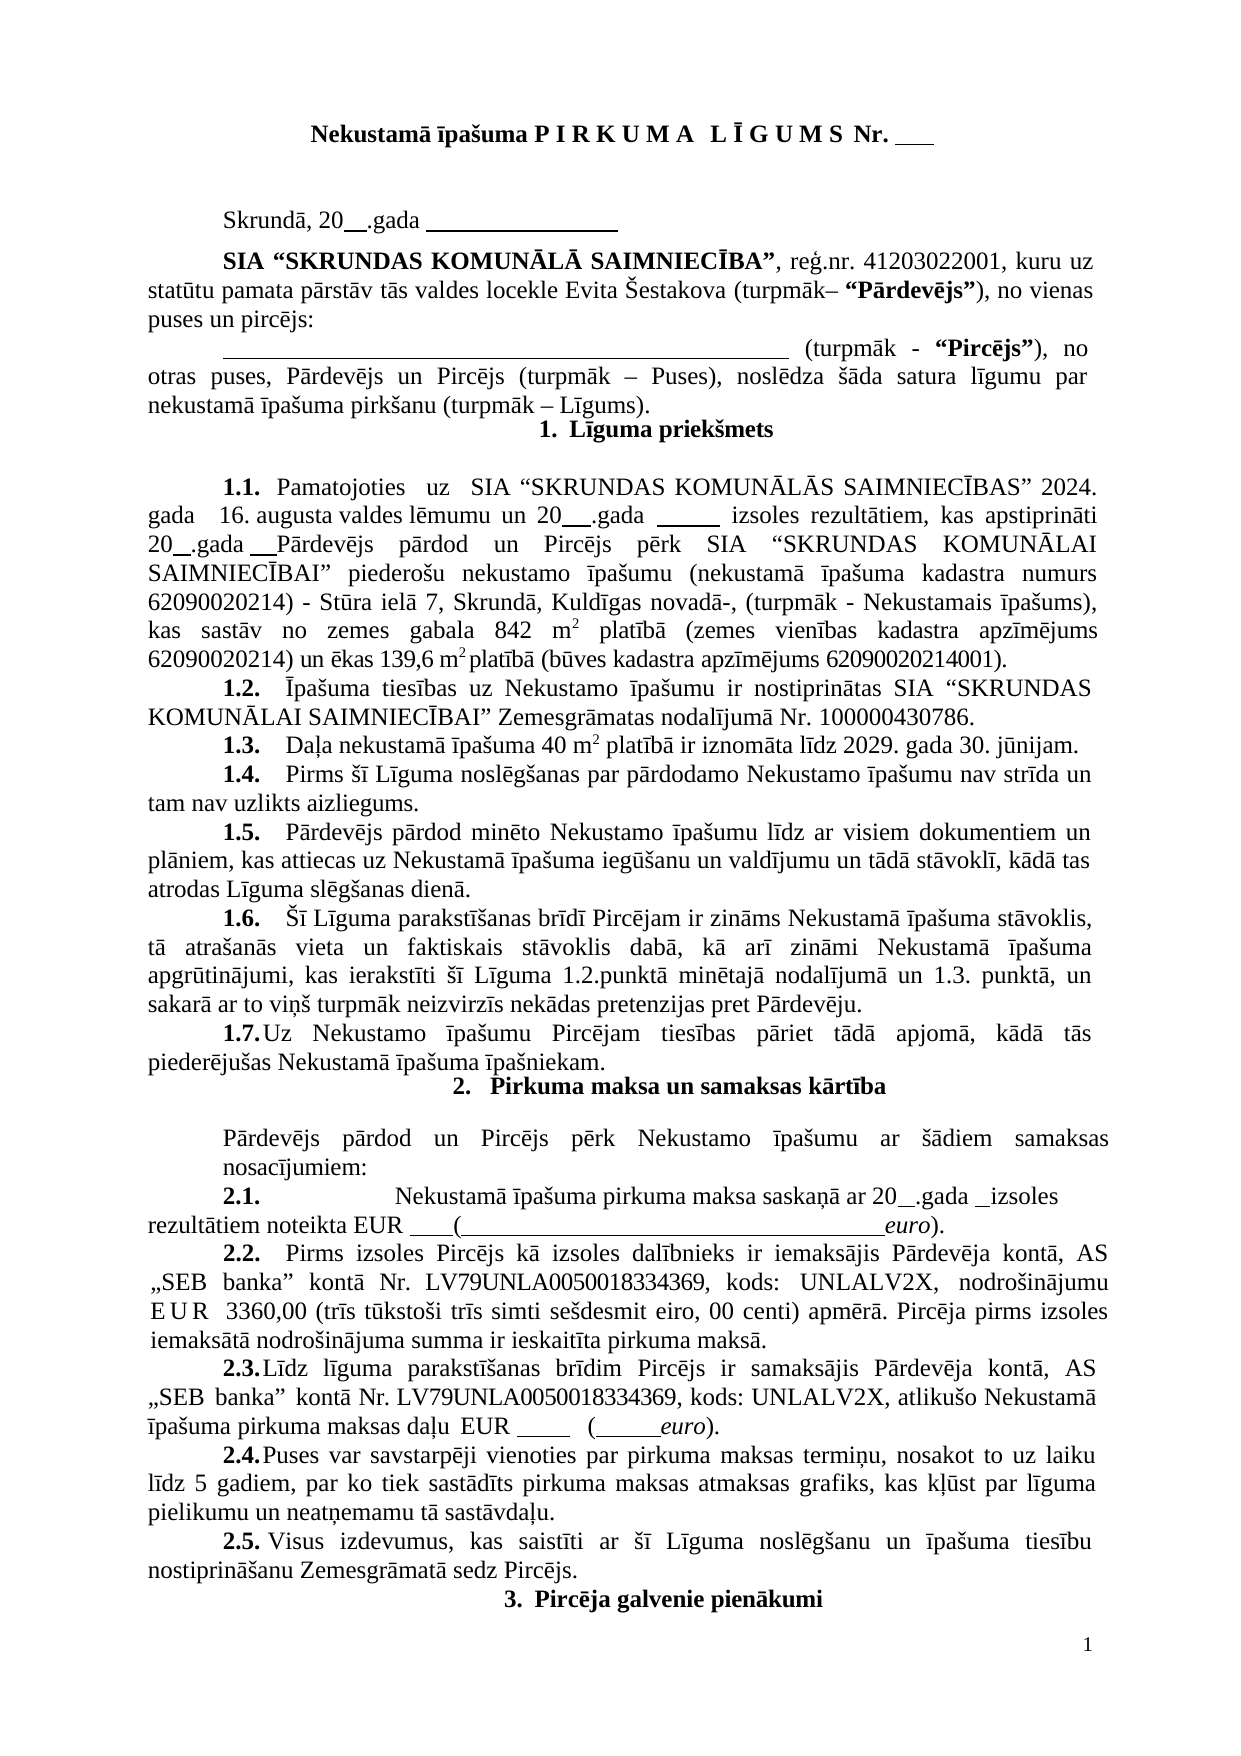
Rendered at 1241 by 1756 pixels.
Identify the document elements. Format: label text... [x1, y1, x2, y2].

text SIA “SKRUNDAS KOMUNĀLĀ SAIMNIECĪBA”, reģ.nr. 41203022001, kuru uz statūtu pamata pārstāv tās valdes locekle Evita Šestakova (turpmāk– “Pārdevējs”), no vienas puses un pircējs: [148, 246, 1093, 332]
subtitle Līguma priekšmets [539, 419, 1109, 443]
list Uz Nekustamo īpašumu Pircējam tiesības pāriet tādā apjomā, kādā tās piederējušas Nekustamā īpašuma īpašniekam. [148, 1018, 1092, 1076]
subtitle Nekustamā īpašuma P I R K U M A L Ī G U M S Nr. [135, 119, 1109, 147]
subtitle Pircēja galvenie pienākumi [504, 1584, 1109, 1612]
text Pārdevējs pārdod un Pircējs pērk Nekustamo īpašumu ar šādiem samaksas nosacījumiem: [223, 1123, 1109, 1181]
list Visus izdevumus, kas saistīti ar šī Līguma noslēgšanu un īpašuma tiesību nostiprināšanu Zemesgrāmatā sedz Pircējs. [148, 1526, 1092, 1583]
list Pārdevējs pārdod minēto Nekustamo īpašumu līdz ar visiem dokumentiem un plāniem, kas attiecas uz Nekustamā īpašuma iegūšanu un valdījumu un tādā stāvoklī, kādā tas atrodas Līguma slēgšanas dienā. [148, 817, 1092, 903]
text Skrundā, 20 .gada [223, 205, 1109, 234]
list Īpašuma tiesības uz Nekustamo īpašumu ir nostiprinātas SIA “SKRUNDAS KOMUNĀLAI SAIMNIECĪBAI” Zemesgrāmatas nodalījumā Nr. 100000430786. [148, 673, 1092, 730]
list Pamatojoties uz SIA “SKRUNDAS KOMUNĀLĀS SAIMNIECĪBAS” 2024. gada 16. augusta valdes lēmumu un 20 .gada izsoles rezultātiem, kas apstiprināti 20 .gada Pārdevējs pārdod un Pircējs pērk SIA “SKRUNDAS KOMUNĀLAI SAIMNIECĪBAI” piederošu nekustamo īpašumu (nekustamā īpašuma kadastra numurs 62090020214) - Stūra ielā 7, Skrundā, Kuldīgas novadā-, (turpmāk - Nekustamais īpašums), kas sastāv no zemes gabala 842 m2 platībā (zemes vienības kadastra apzīmējums 62090020214) un ēkas 139,6 m2 platībā (būves kadastra apzīmējums 62090020214001). [148, 472, 1098, 673]
list Šī Līguma parakstīšanas brīdī Pircējam ir zināms Nekustamā īpašuma stāvoklis, tā atrašanās vieta un faktiskais stāvoklis dabā, kā arī zināmi Nekustamā īpašuma apgrūtinājumi, kas ierakstīti šī Līguma 1.2.punktā minētajā nodalījumā un 1.3. punktā, un sakarā ar to viņš turpmāk neizvirzīs nekādas pretenzijas pret Pārdevēju. [148, 903, 1092, 1018]
subtitle Pirkuma maksa un samaksas kārtība [452, 1076, 1109, 1099]
list Nekustamā īpašuma pirkuma maksa saskaņā ar 20 .gada izsoles rezultātiem noteikta EUR ( euro). [148, 1181, 1092, 1238]
list Pirms izsoles Pircējs kā izsoles dalībnieks ir iemaksājis Pārdevēja kontā, AS „SEB banka” kontā Nr. LV79UNLA0050018334369, kods: UNLALV2X, nodrošinājumu EUR 3360,00 (trīs tūkstoši trīs simti sešdesmit eiro, 00 centi) apmērā. Pircēja pirms izsoles iemaksātā nodrošinājuma summa ir ieskaitīta pirkuma maksā. [150, 1238, 1109, 1353]
list Daļa nekustamā īpašuma 40 m2 platībā ir iznomāta līdz 2029. gada 30. jūnijam. [148, 731, 1092, 759]
list Līdz līguma parakstīšanas brīdim Pircējs ir samaksājis Pārdevēja kontā, AS „SEB banka” kontā Nr. LV79UNLA0050018334369, kods: UNLALV2X, atlikušo Nekustamā īpašuma pirkuma maksas daļu EUR ( euro). [148, 1353, 1097, 1440]
list Pirms šī Līguma noslēgšanas par pārdodamo Nekustamo īpašumu nav strīda un tam nav uzlikts aizliegums. [148, 759, 1092, 817]
list Puses var savstarpēji vienoties par pirkuma maksas termiņu, nosakot to uz laiku līdz 5 gadiem, par ko tiek sastādīts pirkuma maksas atmaksas grafiks, kas kļūst par līguma pielikumu un neatņemamu tā sastāvdaļu. [148, 1440, 1097, 1526]
text (turpmāk - “Pircējs”), no otras puses, Pārdevējs un Pircējs (turpmāk – Puses), noslēdza šāda satura līgumu par nekustamā īpašuma pirkšanu (turpmāk – Līgums). [148, 333, 1088, 419]
